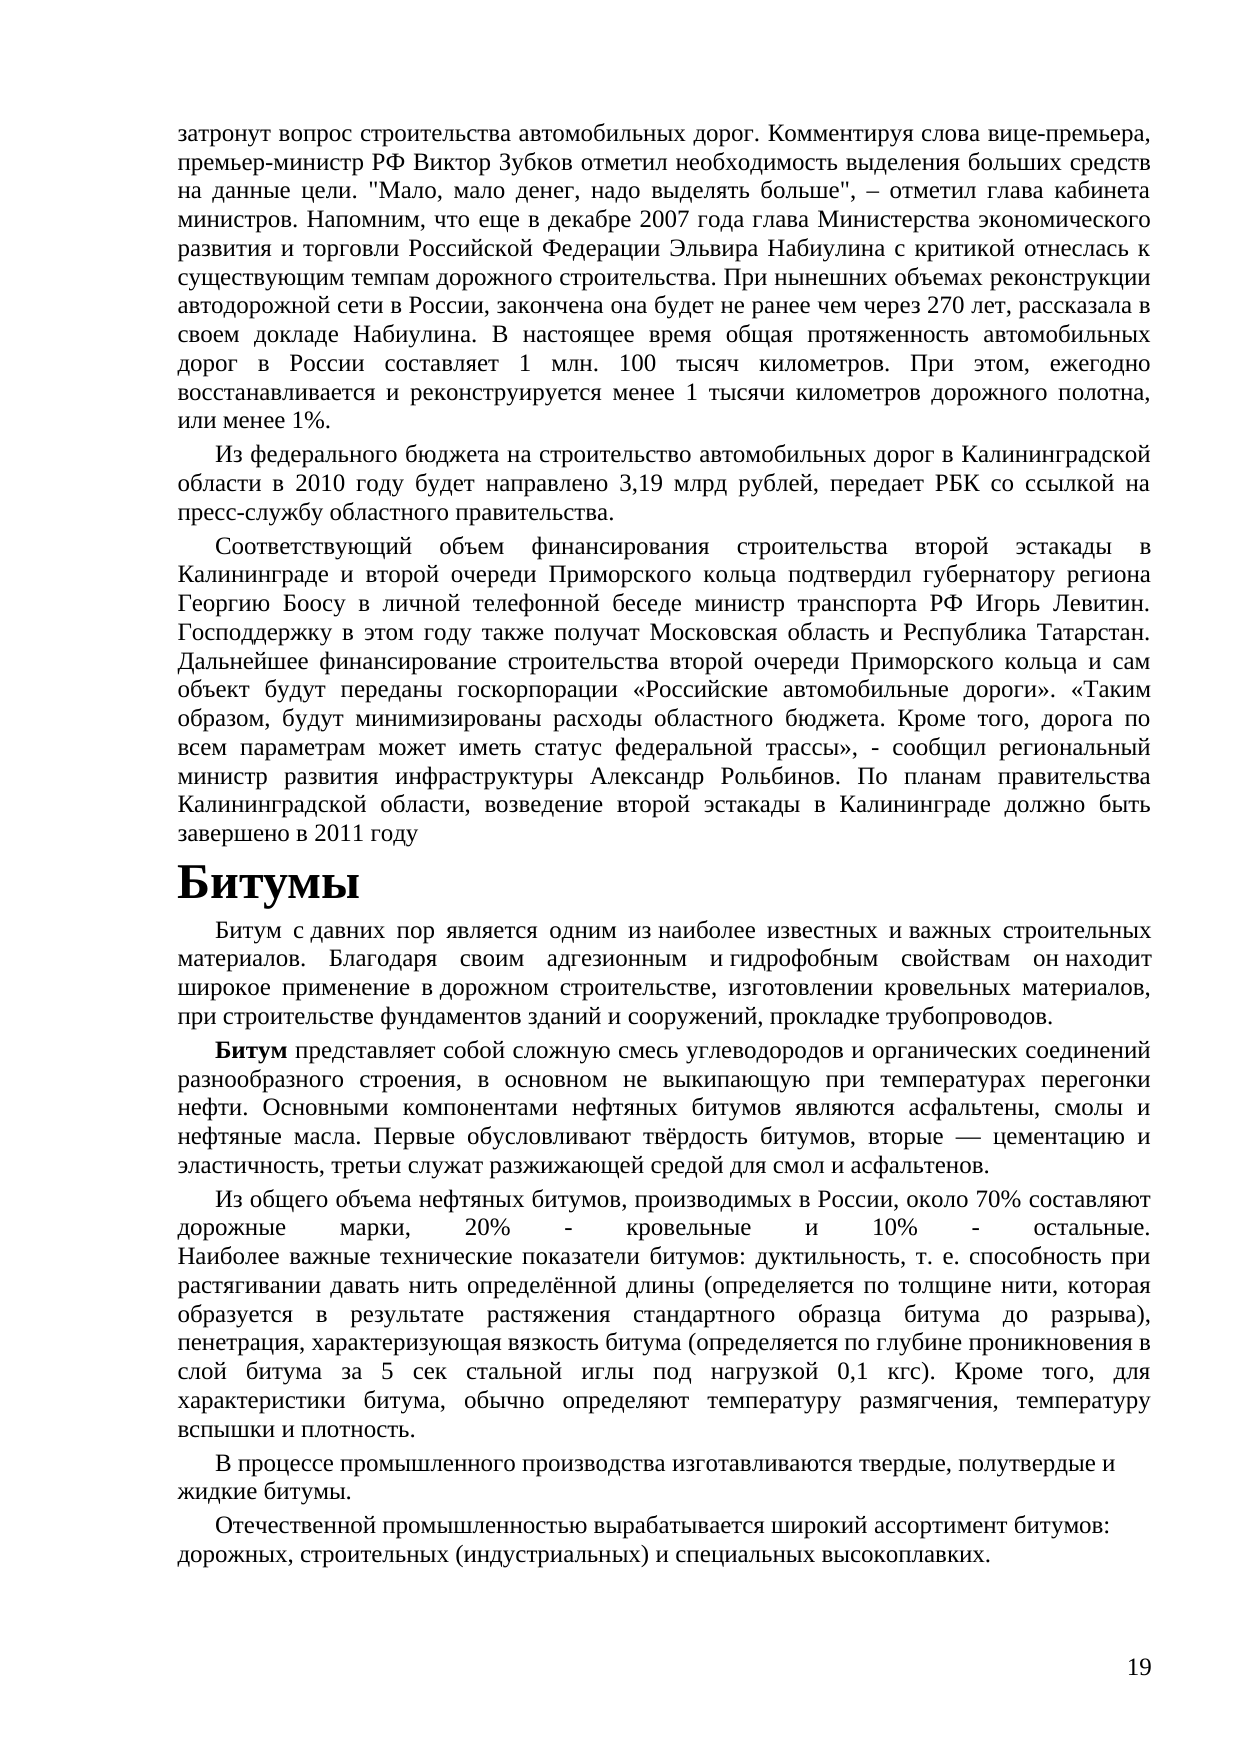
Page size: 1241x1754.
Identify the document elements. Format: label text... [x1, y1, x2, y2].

text Соответствующий объем финансирования строительства второй эстакады в Калининграде и второй очереди Приморского кольца подтвердил губернатору региона Георгию Боосу в личной телефонной беседе министр транспорта РФ Игорь Левитин. Господдержку в этом году также получат Московская область и Республика Татарстан. Дальнейшее финансирование строительства второй очереди Приморского кольца и сам объект будут переданы госкорпорации «Российские автомобильные дороги». «Таким образом, будут минимизированы расходы областного бюджета. Кроме того, дорога по всем параметрам может иметь статус федеральной трассы», - сообщил региональный министр развития инфраструктуры Александр Рольбинов. По планам правительства Калининградской области, возведение второй эстакады в Калининграде должно быть завершено в 2011 году [177, 531, 1152, 847]
text Битум с давних пор является одним из наиболее известных и важных строительных материалов. Благодаря своим адгезионным и гидрофобным свойствам он находит широкое применение в дорожном строительстве, изготовлении кровельных материалов, при строительстве фундаментов зданий и сооружений, прокладке трубопроводов. [177, 915, 1152, 1030]
text Из федерального бюджета на строительство автомобильных дорог в Калининградской области в 2010 году будет направлено 3,19 млрд рублей, передает РБК со ссылкой на пресс-службу областного правительства. [177, 439, 1152, 526]
text Отечественной промышленностью вырабатывается широкий ассортимент битумов: дорожных, строительных (индустриальных) и специальных высокоплавких. [177, 1510, 1152, 1568]
text Битум представляет собой сложную смесь углеводородов и органических соединений разнообразного строения, в основном не выкипающую при температурах перегонки нефти. Основными компонентами нефтяных битумов являются асфальтены, смолы и нефтяные масла. Первые обусловливают твёрдость битумов, вторые — цементацию и эластичность, третьи служат разжижающей средой для смол и асфальтенов. [177, 1035, 1152, 1179]
text В процессе промышленного производства изготавливаются твердые, полутвердые и жидкие битумы. [177, 1448, 1152, 1505]
subtitle Битумы [177, 852, 1152, 910]
text Из общего объема нефтяных битумов, производимых в России, около 70% составляют дорожные марки, 20% - кровельные и 10% - остальные. Наиболее важные технические показатели битумов: дуктильность, т. е. способность при растягивании давать нить определённой длины (определяется по толщине нити, которая образуется в результате растяжения стандартного образца битума до разрыва), пенетрация, характеризующая вязкость битума (определяется по глубине проникновения в слой битума за 5 сек стальной иглы под нагрузкой 0,1 кгс). Кроме того, для характеристики битума, обычно определяют температуру размягчения, температуру вспышки и плотность. [177, 1184, 1152, 1442]
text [177, 118, 1152, 434]
